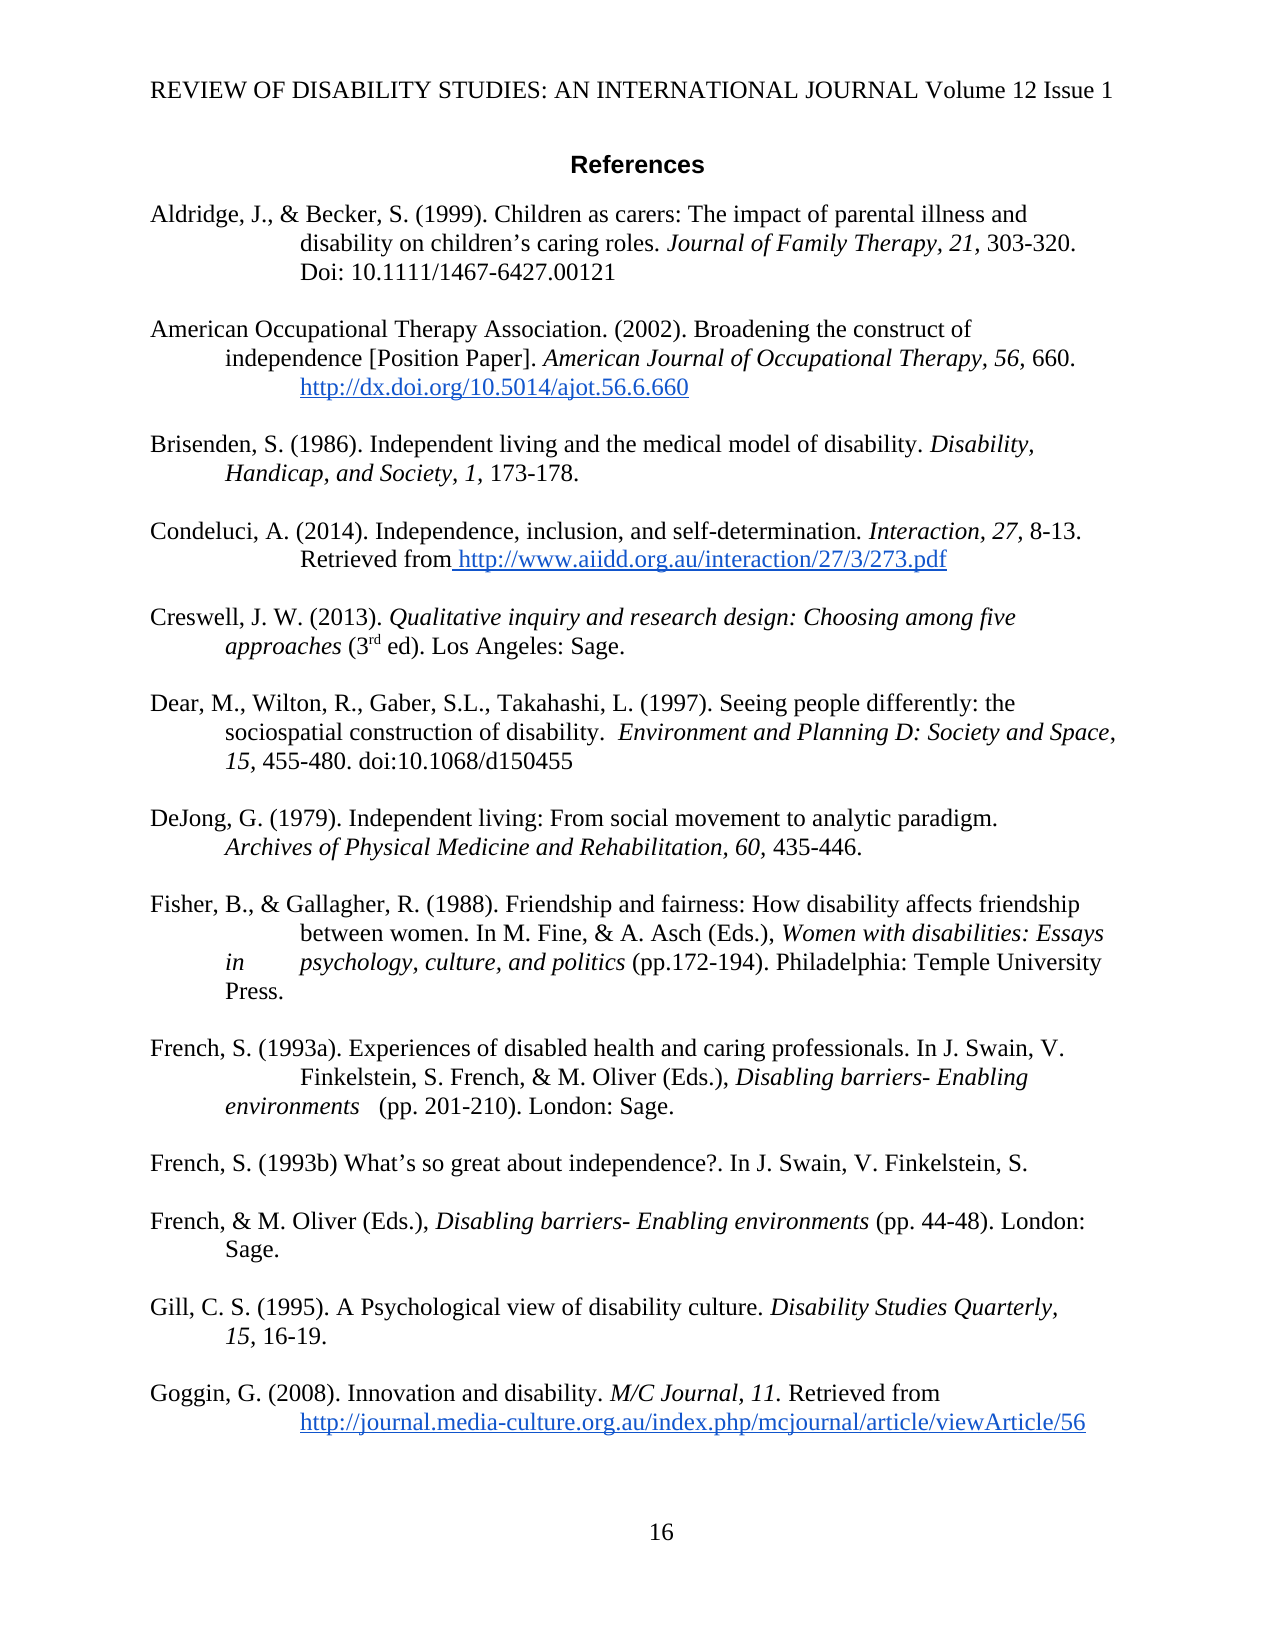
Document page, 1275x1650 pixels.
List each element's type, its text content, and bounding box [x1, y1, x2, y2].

subtitle French, S. (1993a). Experiences of disabled health and caring professionals. In J. Swain, V. Finkelstein, S. French, & M. Oliver (Eds.), Disabling barriers- Enabling environments (pp. 201-210). London: Sage. [150, 1033, 1125, 1119]
subtitle Gill, C. S. (1995). A Psychological view of disability culture. Disability Studies Quarterly, [150, 1292, 1125, 1321]
subtitle Condeluci, A. (2014). Independence, inclusion, and self-determination. Interaction, 27, 8-13. Retrieved from http://www.aiidd.org.au/interaction/27/3/273.pdf [150, 516, 1125, 573]
subtitle Creswell, J. W. (2013). Qualitative inquiry and research design: Choosing among five approaches (3rd ed). Los Angeles: Sage. [150, 602, 1125, 659]
subtitle DeJong, G. (1979). Independent living: From social movement to analytic paradigm. [150, 803, 1125, 832]
subtitle French, S. (1993b) What’s so great about independence?. In J. Swain, V. Finkelstein, S. [150, 1148, 1125, 1177]
subtitle French, & M. Oliver (Eds.), Disabling barriers- Enabling environments (pp. 44-48). London: Sage. [150, 1206, 1125, 1263]
subtitle Fisher, B., & Gallagher, R. (1988). Friendship and fairness: How disability affects friendship between women. In M. Fine, & A. Asch (Eds.), Women with disabilities: Essays in psychology, culture, and politics (pp.172-194). Philadelphia: Temple University Press. [150, 889, 1125, 1004]
subtitle Archives of Physical Medicine and Rehabilitation, 60, 435-446. [150, 832, 1125, 861]
subtitle References [150, 150, 1125, 179]
subtitle Handicap, and Society, 1, 173-178. [150, 458, 1125, 487]
subtitle Aldridge, J., & Becker, S. (1999). Children as carers: The impact of parental illness and disability on children’s caring roles. Journal of Family Therapy, 21, 303-320. Doi: 10.1111/1467-6427.00121 [150, 199, 1125, 286]
subtitle Dear, M., Wilton, R., Gaber, S.L., Takahashi, L. (1997). Seeing people differently: the sociospatial construction of disability. Environment and Planning D: Society and Space, 15, 455-480. doi:10.1068/d150455 [150, 688, 1125, 774]
subtitle Goggin, G. (2008). Innovation and disability. M/C Journal, 11. Retrieved from http://journal.media-culture.org.au/index.php/mcjournal/article/viewArticle/56 [150, 1378, 1125, 1436]
subtitle 15, 16-19. [150, 1321, 1125, 1349]
subtitle American Occupational Therapy Association. (2002). Broadening the construct of independence [Position Paper]. American Journal of Occupational Therapy, 56, 660. http://dx.doi.org/10.5014/ajot.56.6.660 [150, 314, 1125, 401]
subtitle Brisenden, S. (1986). Independent living and the medical model of disability. Disability, [150, 429, 1125, 458]
